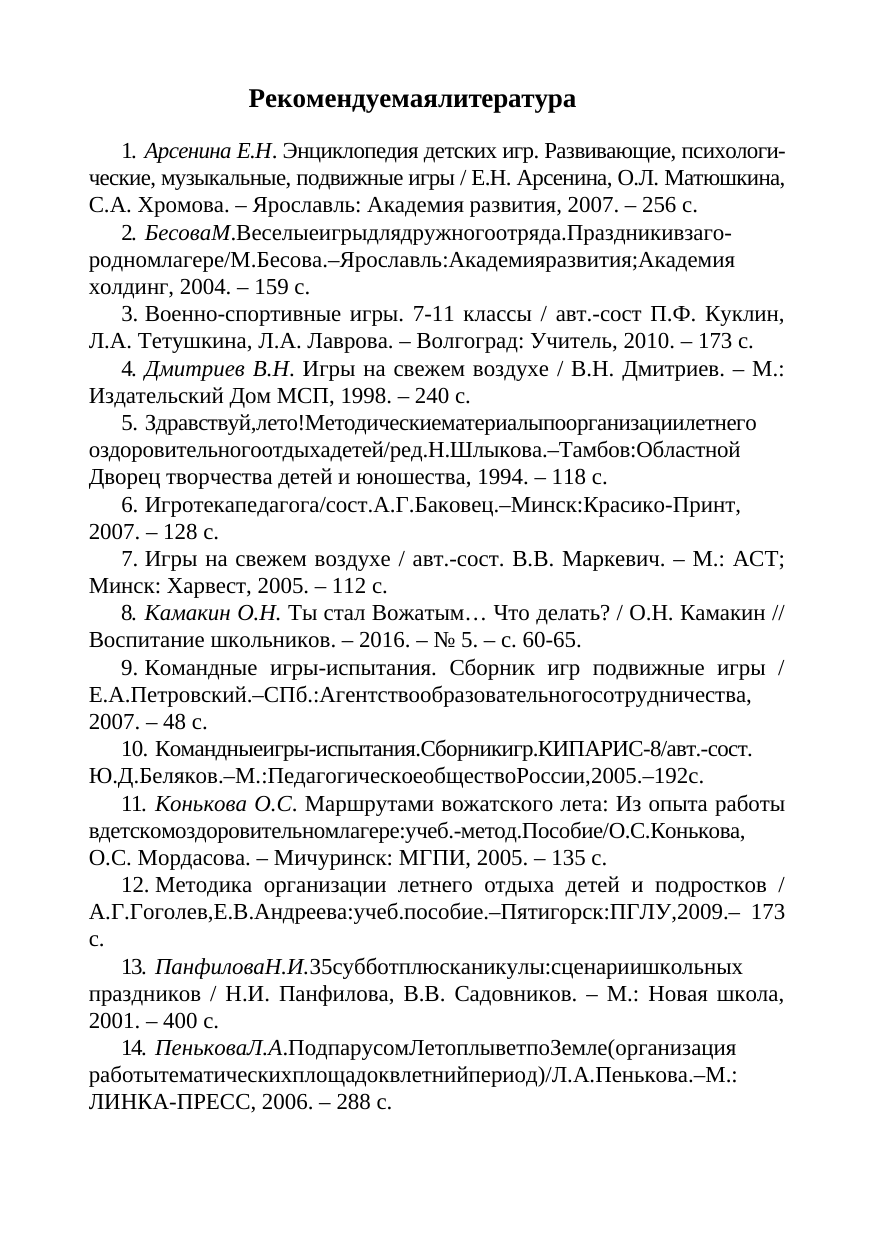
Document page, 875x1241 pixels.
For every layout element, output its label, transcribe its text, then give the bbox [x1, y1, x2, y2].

list Конькова О.С. Маршрутами вожатского лета: Из опыта работы вдетскомоздоровительномлагере:учеб.-метод.Пособие/О.С.Конькова, О.С. Мордасова. – Мичуринск: МГПИ, 2005. – 135 с. [88, 789, 786, 870]
list Командные игры-испытания. Сборник игр подвижные игры / Е.А.Петровский.–СПб.:Агентствообразовательногосотрудничества, 2007. – 48 с. [88, 654, 786, 734]
list Военно-спортивные игры. 7-11 классы / авт.-сост П.Ф. Куклин, Л.А. Тетушкина, Л.А. Лаврова. – Волгоград: Учитель, 2010. – 173 с. [88, 300, 786, 354]
list Дмитриев В.Н. Игры на свежем воздухе / В.Н. Дмитриев. – М.: Издательский Дом МСП, 1998. – 240 с. [88, 355, 786, 408]
list Камакин О.Н. Ты стал Вожатым… Что делать? / О.Н. Камакин // Воспитание школьников. – 2016. – № 5. – с. 60-65. [88, 599, 786, 653]
list Арсенина Е.Н. Энциклопедия детских игр. Развивающие, психологи-ческие, музыкальные, подвижные игры / Е.Н. Арсенина, О.Л. Матюшкина, С.А. Хромова. – Ярославль: Академия развития, 2007. – 256 с. [88, 137, 786, 218]
list Игры на свежем воздухе / авт.-сост. В.В. Маркевич. – М.: АСТ; Минск: Харвест, 2005. – 112 с. [88, 545, 786, 598]
list Игротекапедагога/сост.А.Г.Баковец.–Минск:Красико-Принт, 2007. – 128 с. [88, 491, 786, 544]
list ПанфиловаН.И.35субботплюсканикулы:сценариишкольных праздников / Н.И. Панфилова, В.В. Садовников. – М.: Новая школа, 2001. – 400 с. [88, 953, 786, 1033]
list Методика организации летнего отдыха детей и подростков / А.Г.Гоголев,Е.В.Андреева:учеб.пособие.–Пятигорск:ПГЛУ,2009.– 173 с. [88, 871, 786, 952]
text Рекомендуемаялитература [248, 82, 800, 114]
list БесоваМ.Веселыеигрыдлядружногоотряда.Праздникивзаго- родномлагере/М.Бесова.–Ярославль:Академияразвития;Академия холдинг, 2004. – 159 с. [88, 219, 786, 299]
list Командныеигры-испытания.Сборникигр.КИПАРИС-8/авт.-сост. Ю.Д.Беляков.–М.:ПедагогическоеобществоРоссии,2005.–192с. [88, 735, 786, 789]
list Здравствуй,лето!Методическиематериалыпоорганизациилетнего оздоровительногоотдыхадетей/ред.Н.Шлыкова.–Тамбов:Областной Дворец творчества детей и юношества, 1994. – 118 с. [88, 409, 786, 490]
list ПеньковаЛ.А.ПодпарусомЛетоплыветпоЗемле(организация работытематическихплощадоквлетнийпериод)/Л.А.Пенькова.–М.: ЛИНКА-ПРЕСС, 2006. – 288 с. [88, 1034, 786, 1115]
